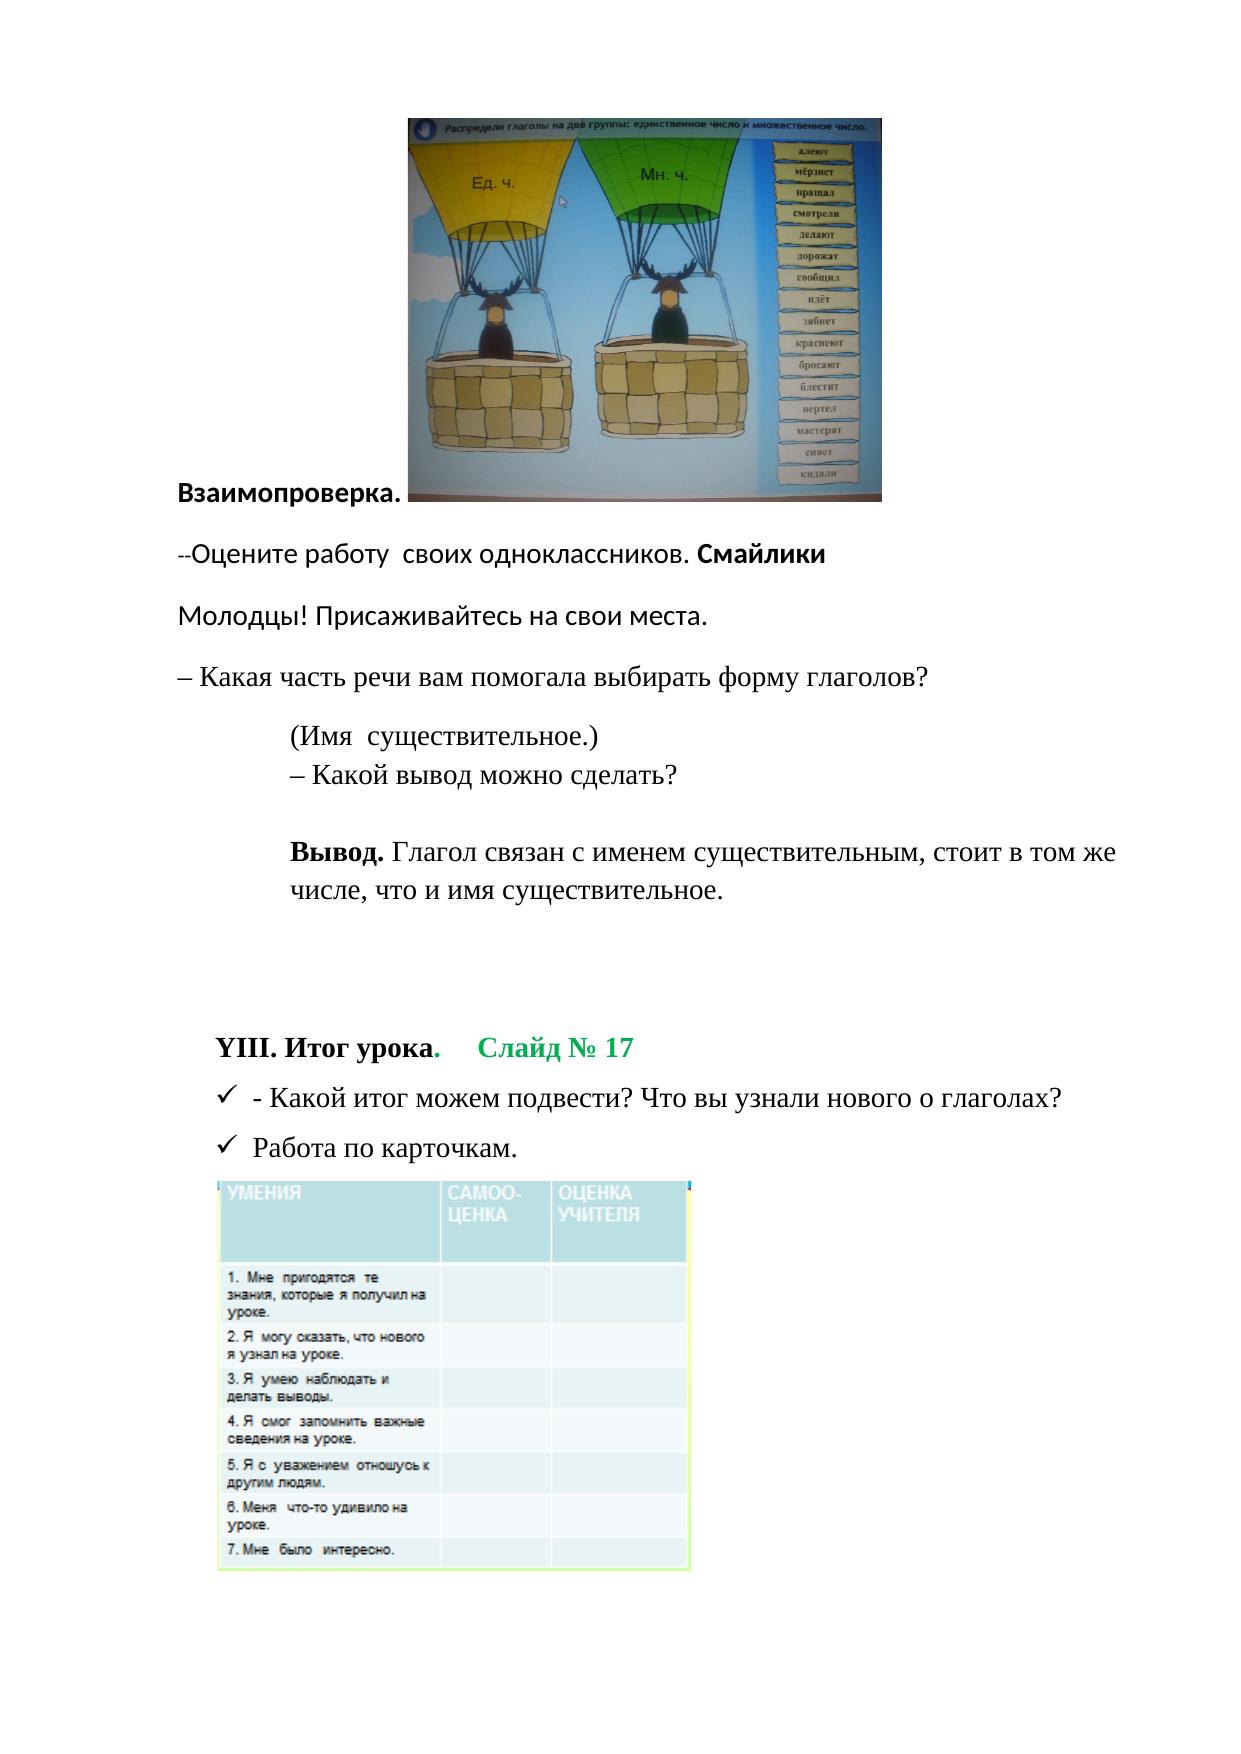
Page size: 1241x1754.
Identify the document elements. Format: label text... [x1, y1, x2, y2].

picture [217, 1181, 692, 1571]
list – Какой вывод можно сделать? [290, 757, 1152, 790]
text Молодцы! Присаживайтесь на свои места. [177, 597, 1152, 633]
list Вывод. Глагол связан с именем существительным, стоит в том же числе, что и имя существительное. [290, 834, 1152, 906]
text – Какая часть речи вам помогала выбирать форму глаголов? [177, 659, 1152, 692]
text YIII. Итог урока. Слайд № 17 [215, 1030, 1152, 1063]
list (Имя существительное.) [290, 718, 1152, 752]
picture [407, 118, 882, 502]
list Работа по карточкам. [215, 1131, 1152, 1164]
list - Какой итог можем подвести? Что вы узнали нового о глаголах? [215, 1080, 1152, 1114]
text --Оцените работу своих одноклассников. Смайлики [177, 535, 1152, 571]
